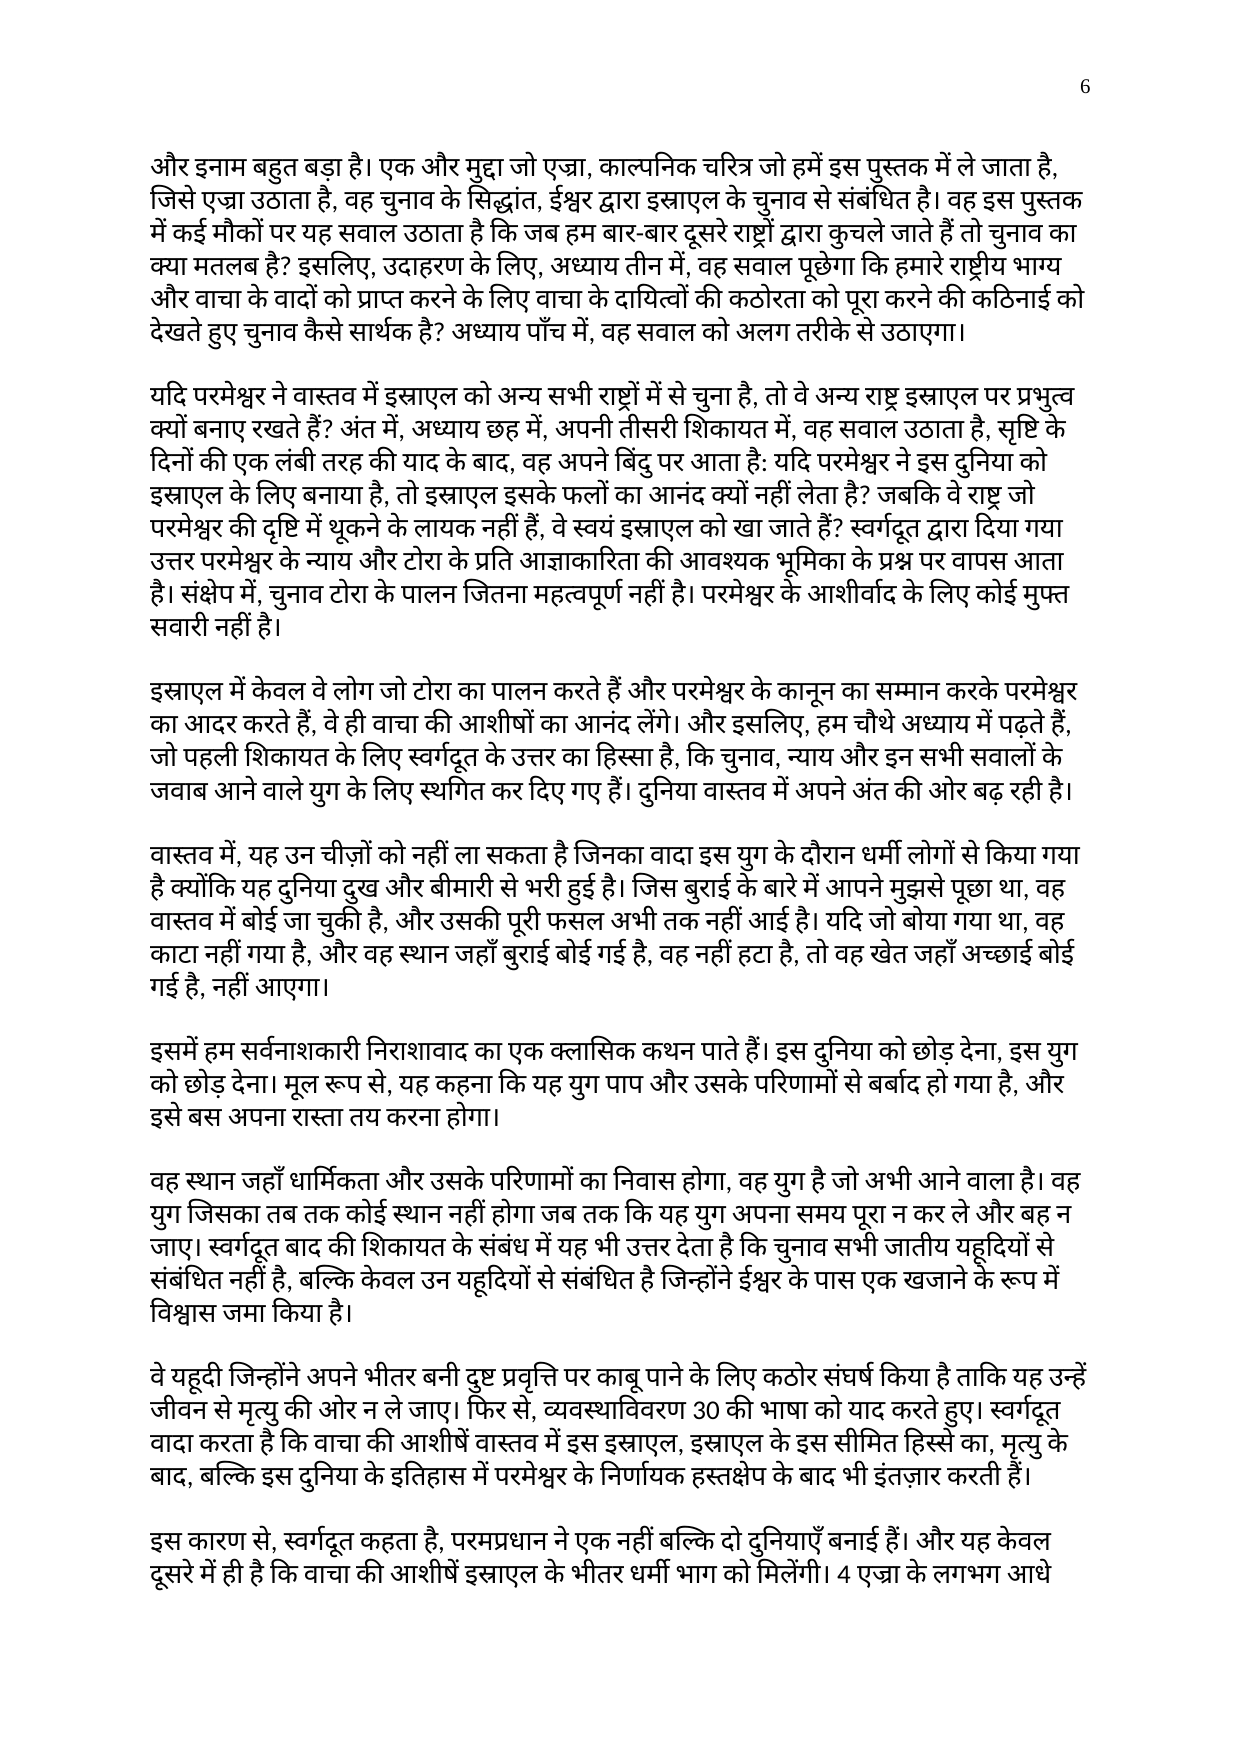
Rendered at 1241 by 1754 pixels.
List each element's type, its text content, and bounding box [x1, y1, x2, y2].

text यदि परमेश्वर ने वास्तव में इस्राएल को अन्य सभी राष्ट्रों में से चुना है, तो वे अन्य राष्ट्र इस्राएल पर प्रभुत्व क्यों बनाए रखते हैं? अंत में, अध्याय छह में, अपनी तीसरी शिकायत में, वह सवाल उठाता है, सृष्टि के दिनों की एक लंबी तरह की याद के बाद, वह अपने बिंदु पर आता है: यदि परमेश्वर ने इस दुनिया को इस्राएल के लिए बनाया है, तो इस्राएल इसके फलों का आनंद क्यों नहीं लेता है? जबकि वे राष्ट्र जो परमेश्वर की दृष्टि में थूकने के लायक नहीं हैं, वे स्वयं इस्राएल को खा जाते हैं? स्वर्गदूत द्वारा दिया गया उत्तर परमेश्वर के न्याय और टोरा के प्रति आज्ञाकारिता की आवश्यक भूमिका के प्रश्न पर वापस आता है। संक्षेप में, चुनाव टोरा के पालन जितना महत्वपूर्ण नहीं है। परमेश्वर के आशीर्वाद के लिए कोई मुफ्त सवारी नहीं है। [150, 379, 1090, 643]
text वास्तव में, यह उन चीज़ों को नहीं ला सकता है जिनका वादा इस युग के दौरान धर्मी लोगों से किया गया है क्योंकि यह दुनिया दुख और बीमारी से भरी हुई है। जिस बुराई के बारे में आपने मुझसे पूछा था, वह वास्तव में बोई जा चुकी है, और उसकी पूरी फसल अभी तक नहीं आई है। यदि जो बोया गया था, वह काटा नहीं गया है, और वह स्थान जहाँ बुराई बोई गई है, वह नहीं हटा है, तो वह खेत जहाँ अच्छाई बोई गई है, नहीं आएगा। [150, 838, 1090, 1003]
text वे यहूदी जिन्होंने अपने भीतर बनी दुष्ट प्रवृत्ति पर काबू पाने के लिए कठोर संघर्ष किया है ताकि यह उन्हें जीवन से मृत्यु की ओर न ले जाए। फिर से, व्यवस्थाविवरण 30 की भाषा को याद करते हुए। स्वर्गदूत वादा करता है कि वाचा की आशीषें वास्तव में इस इस्राएल, इस्राएल के इस सीमित हिस्से का, मृत्यु के बाद, बल्कि इस दुनिया के इतिहास में परमेश्वर के निर्णायक हस्तक्षेप के बाद भी इंतज़ार करती हैं। [150, 1361, 1090, 1493]
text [150, 1524, 1090, 1590]
text इस्राएल में केवल वे लोग जो टोरा का पालन करते हैं और परमेश्वर के कानून का सम्मान करके परमेश्वर का आदर करते हैं, वे ही वाचा की आशीषों का आनंद लेंगे। और इसलिए, हम चौथे अध्याय में पढ़ते हैं, जो पहली शिकायत के लिए स्वर्गदूत के उत्तर का हिस्सा है, कि चुनाव, न्याय और इन सभी सवालों के जवाब आने वाले युग के लिए स्थगित कर दिए गए हैं। दुनिया वास्तव में अपने अंत की ओर बढ़ रही है। [150, 674, 1090, 807]
text और इनाम बहुत बड़ा है। एक और मुद्दा जो एज्रा, काल्पनिक चरित्र जो हमें इस पुस्तक में ले जाता है, जिसे एज्रा उठाता है, वह चुनाव के सिद्धांत, ईश्वर द्वारा इस्राएल के चुनाव से संबंधित है। वह इस पुस्तक में कई मौकों पर यह सवाल उठाता है कि जब हम बार-बार दूसरे राष्ट्रों द्वारा कुचले जाते हैं तो चुनाव का क्या मतलब है? इसलिए, उदाहरण के लिए, अध्याय तीन में, वह सवाल पूछेगा कि हमारे राष्ट्रीय भाग्य और वाचा के वादों को प्राप्त करने के लिए वाचा के दायित्वों की कठोरता को पूरा करने की कठिनाई को देखते हुए चुनाव कैसे सार्थक है? अध्याय पाँच में, वह सवाल को अलग तरीके से उठाएगा। [150, 150, 1090, 348]
text वह स्थान जहाँ धार्मिकता और उसके परिणामों का निवास होगा, वह युग है जो अभी आने वाला है। वह युग जिसका तब तक कोई स्थान नहीं होगा जब तक कि यह युग अपना समय पूरा न कर ले और बह न जाए। स्वर्गदूत बाद की शिकायत के संबंध में यह भी उत्तर देता है कि चुनाव सभी जातीय यहूदियों से संबंधित नहीं है, बल्कि केवल उन यहूदियों से संबंधित है जिन्होंने ईश्वर के पास एक खजाने के रूप में विश्वास जमा किया है। [150, 1164, 1090, 1329]
text इसमें हम सर्वनाशकारी निराशावाद का एक क्लासिक कथन पाते हैं। इस दुनिया को छोड़ देना, इस युग को छोड़ देना। मूल रूप से, यह कहना कि यह युग पाप और उसके परिणामों से बर्बाद हो गया है, और इसे बस अपना रास्ता तय करना होगा। [150, 1034, 1090, 1133]
